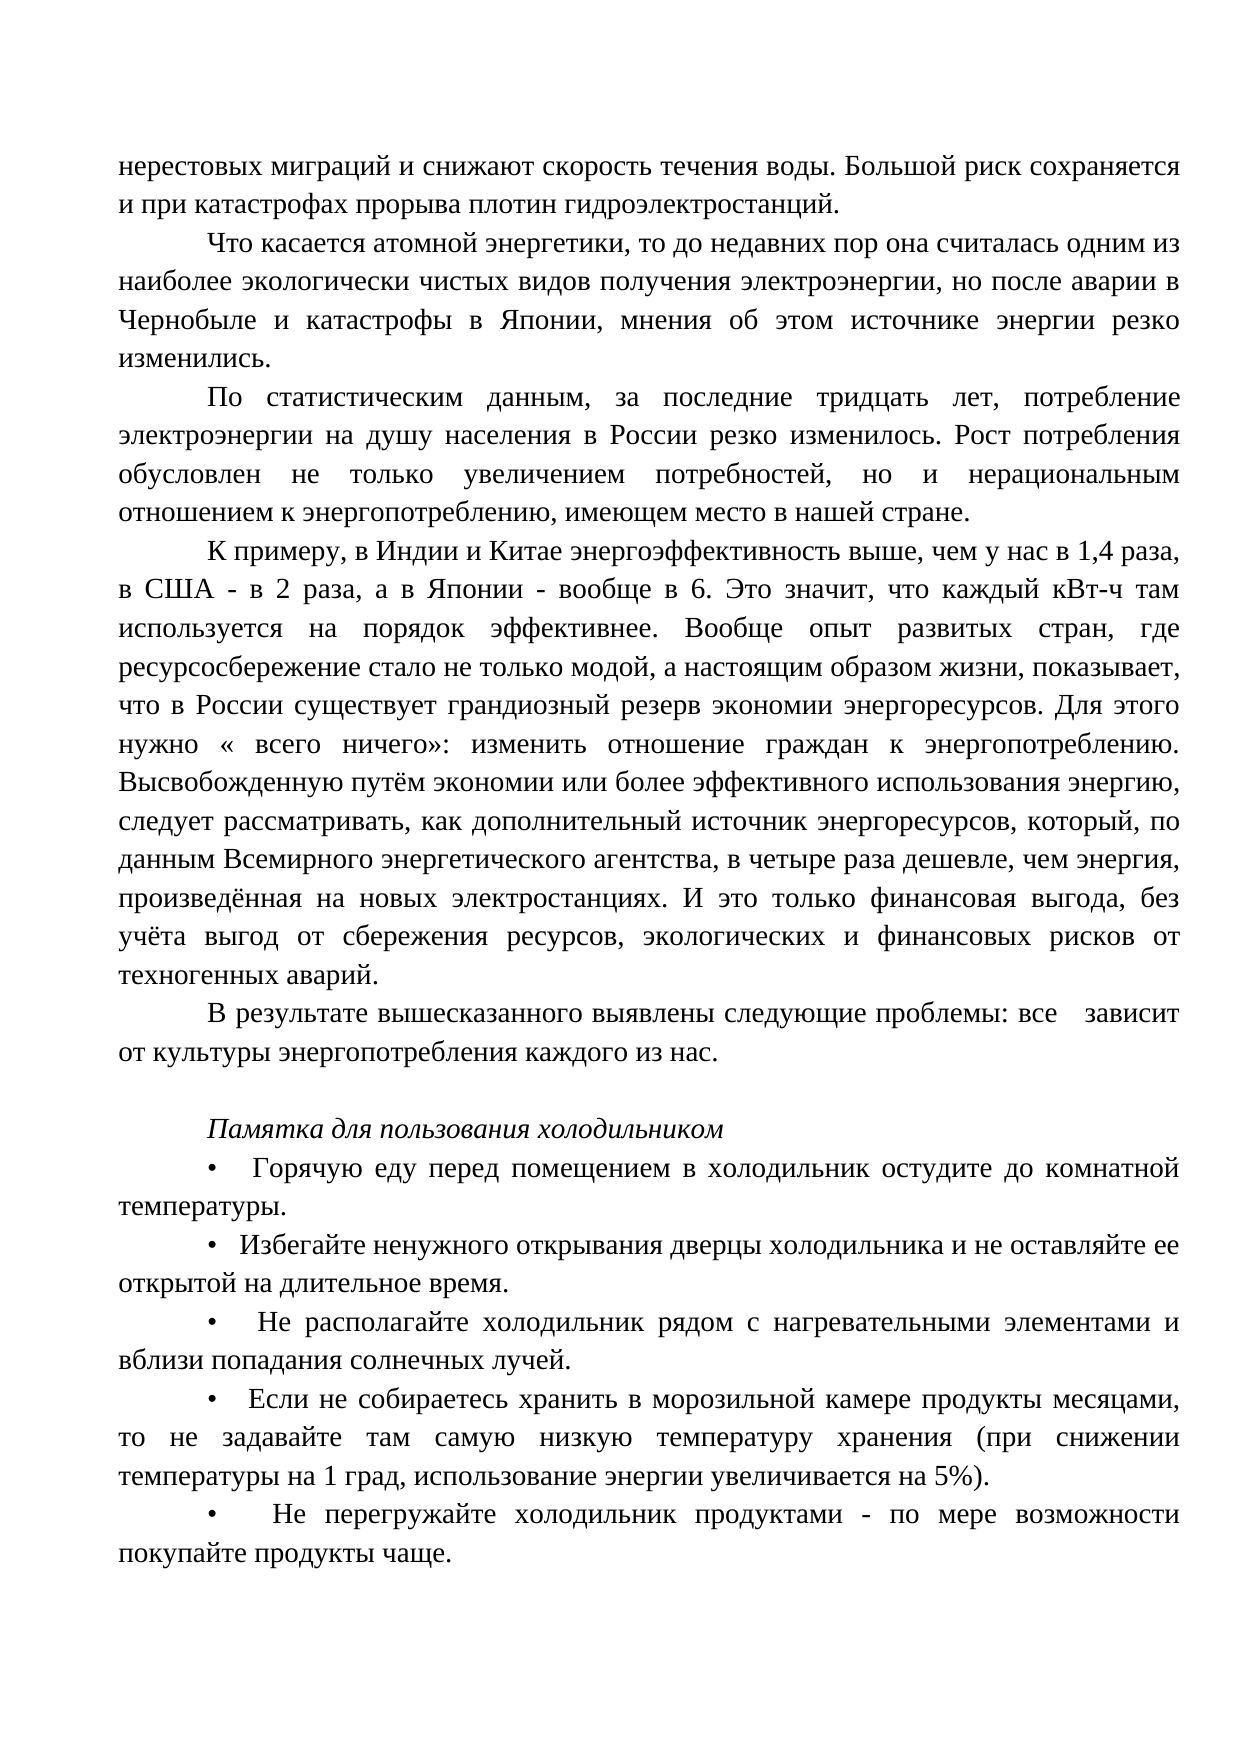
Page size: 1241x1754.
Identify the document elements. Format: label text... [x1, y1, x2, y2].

text К примеру, в Индии и Китае энергоэффективность выше, чем у нас в 1,4 раза, в США - в 2 раза, а в Японии - вообще в 6. Это значит, что каждый кВт-ч там используется на порядок эффективнее. Вообще опыт развитых стран, где ресурсосбережение стало не только модой, а настоящим образом жизни, показывает, что в России существует грандиозный резерв экономии энергоресурсов. Для этого нужно « всего ничего»: изменить отношение граждан к энергопотреблению. Высвобожденную путём экономии или более эффективного использования энергию, следует рассматривать, как дополнительный источник энергоресурсов, который, по данным Всемирного энергетического агентства, в четыре раза дешевле, чем энергия, произведённая на новых электростанциях. И это только финансовая выгода, без учёта выгод от сбережения ресурсов, экологических и финансовых рисков от техногенных аварий. [118, 533, 1181, 991]
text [118, 148, 1181, 220]
text Памятка для пользования холодильником [118, 1111, 1181, 1145]
text • Не перегружайте холодильник продуктами - по мере возможности покупайте продукты чаще. [118, 1497, 1181, 1569]
text По статистическим данным, за последние тридцать лет, потребление электроэнергии на душу населения в России резко изменилось. Рост потребления обусловлен не только увеличением потребностей, но и нерациональным отношением к энергопотреблению, имеющем место в нашей стране. [118, 379, 1181, 528]
text • Если не собираетесь хранить в морозильной камере продукты месяцами, то не задавайте там самую низкую температуру хранения (при снижении температуры на 1 град, использование энергии увеличивается на 5%). [118, 1381, 1181, 1492]
text • Избегайте ненужного открывания дверцы холодильника и не оставляйте ее открытой на длительное время. [118, 1227, 1181, 1299]
text В результате вышесказанного выявлены следующие проблемы: все зависит от культуры энергопотребления каждого из нас. [118, 996, 1181, 1068]
text • Горячую еду перед помещением в холодильник остудите до комнатной температуры. [118, 1150, 1181, 1222]
text • Не располагайте холодильник рядом с нагревательными элементами и вблизи попадания солнечных лучей. [118, 1304, 1181, 1376]
text Что касается атомной энергетики, то до недавних пор она считалась одним из наиболее экологически чистых видов получения электроэнергии, но после аварии в Чернобыле и катастрофы в Японии, мнения об этом источнике энергии резко изменились. [118, 225, 1181, 374]
